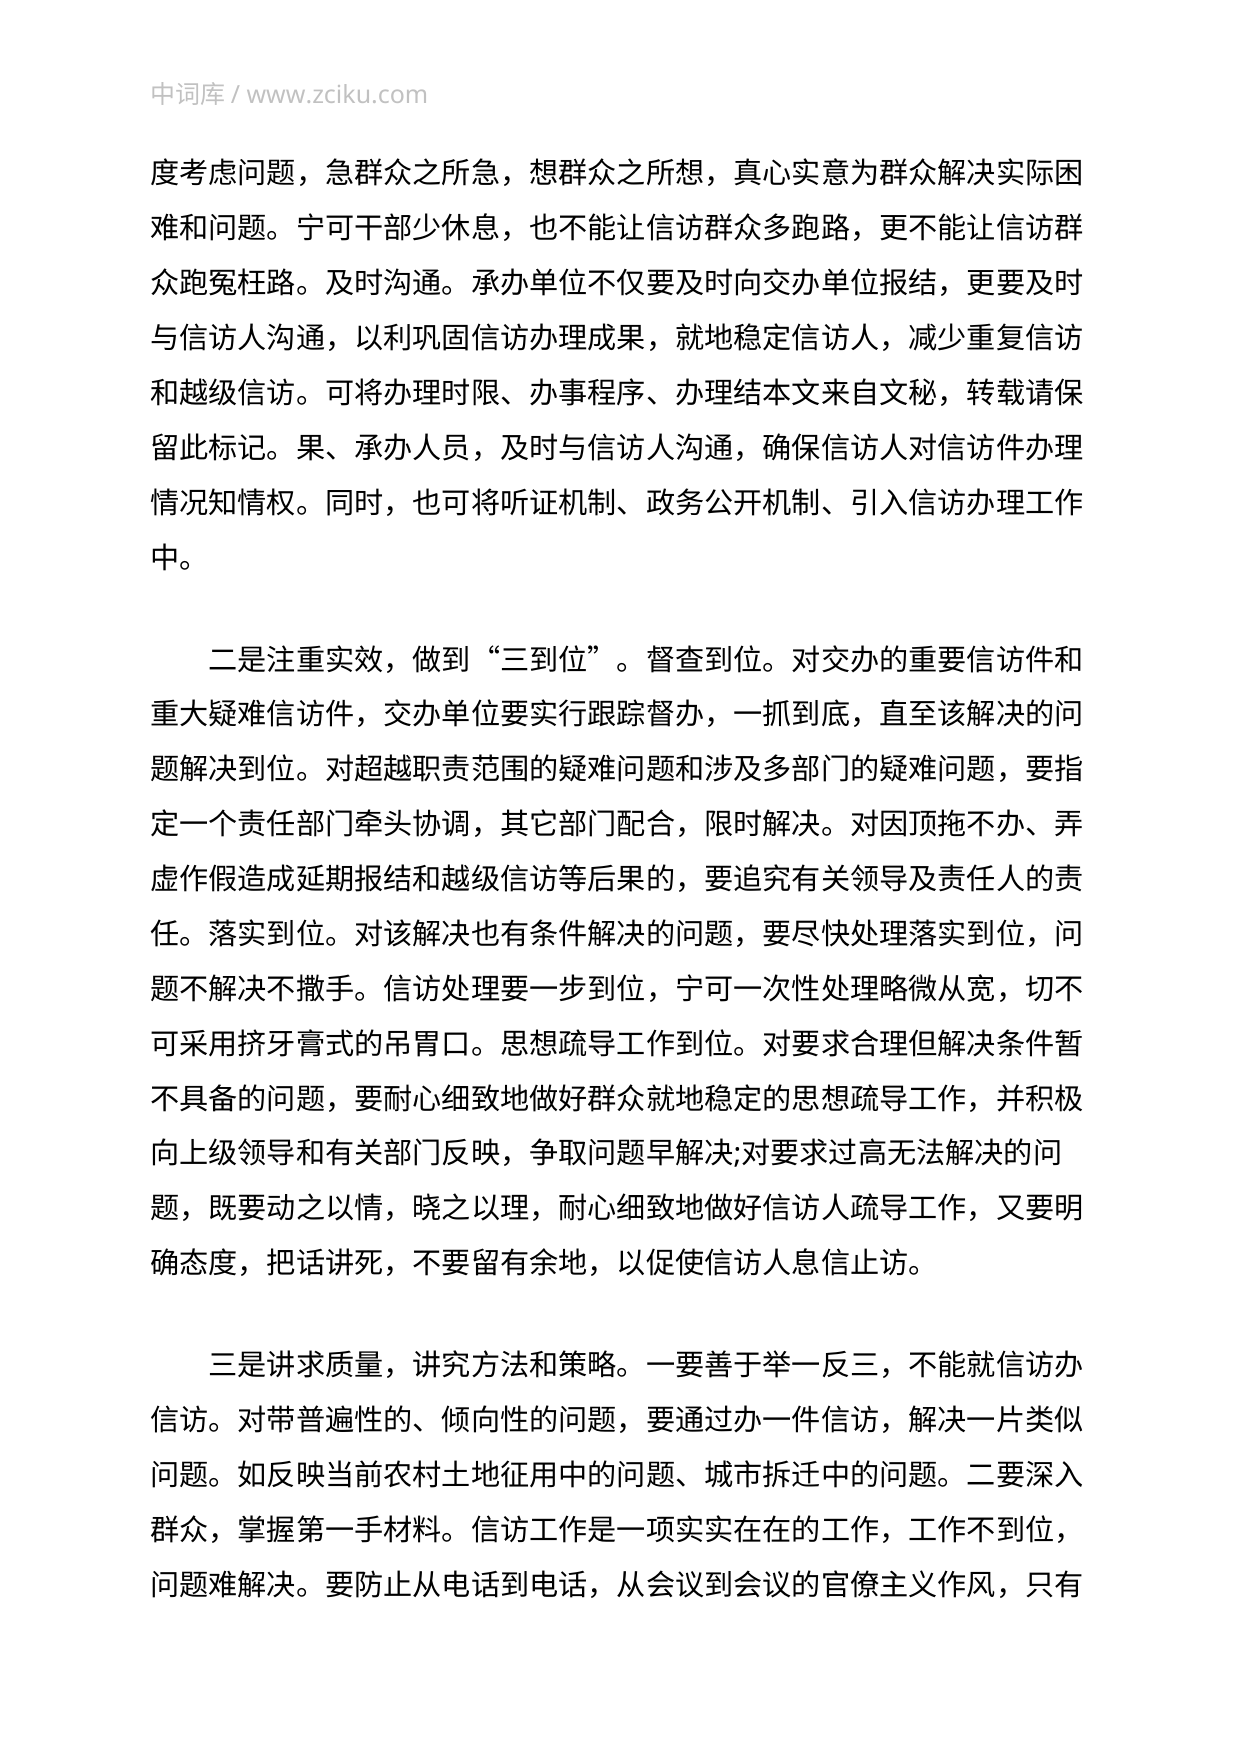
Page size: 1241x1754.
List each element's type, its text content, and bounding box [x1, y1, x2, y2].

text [150, 150, 1090, 577]
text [150, 1342, 1090, 1604]
text 二是注重实效，做到“三到位”。督查到位。对交办的重要信访件和重大疑难信访件，交办单位要实行跟踪督办，一抓到底，直至该解决的问题解决到位。对超越职责范围的疑难问题和涉及多部门的疑难问题，要指定一个责任部门牵头协调，其它部门配合，限时解决。对因顶拖不办、弄虚作假造成延期报结和越级信访等后果的，要追究有关领导及责任人的责任。落实到位。对该解决也有条件解决的问题，要尽快处理落实到位，问题不解决不撒手。信访处理要一步到位，宁可一次性处理略微从宽，切不可采用挤牙膏式的吊胃口。思想疏导工作到位。对要求合理但解决条件暂不具备的问题，要耐心细致地做好群众就地稳定的思想疏导工作，并积极向上级领导和有关部门反映，争取问题早解决;对要求过高无法解决的问题，既要动之以情，晓之以理，耐心细致地做好信访人疏导工作，又要明确态度，把话讲死，不要留有余地，以促使信访人息信止访。 [150, 636, 1090, 1282]
